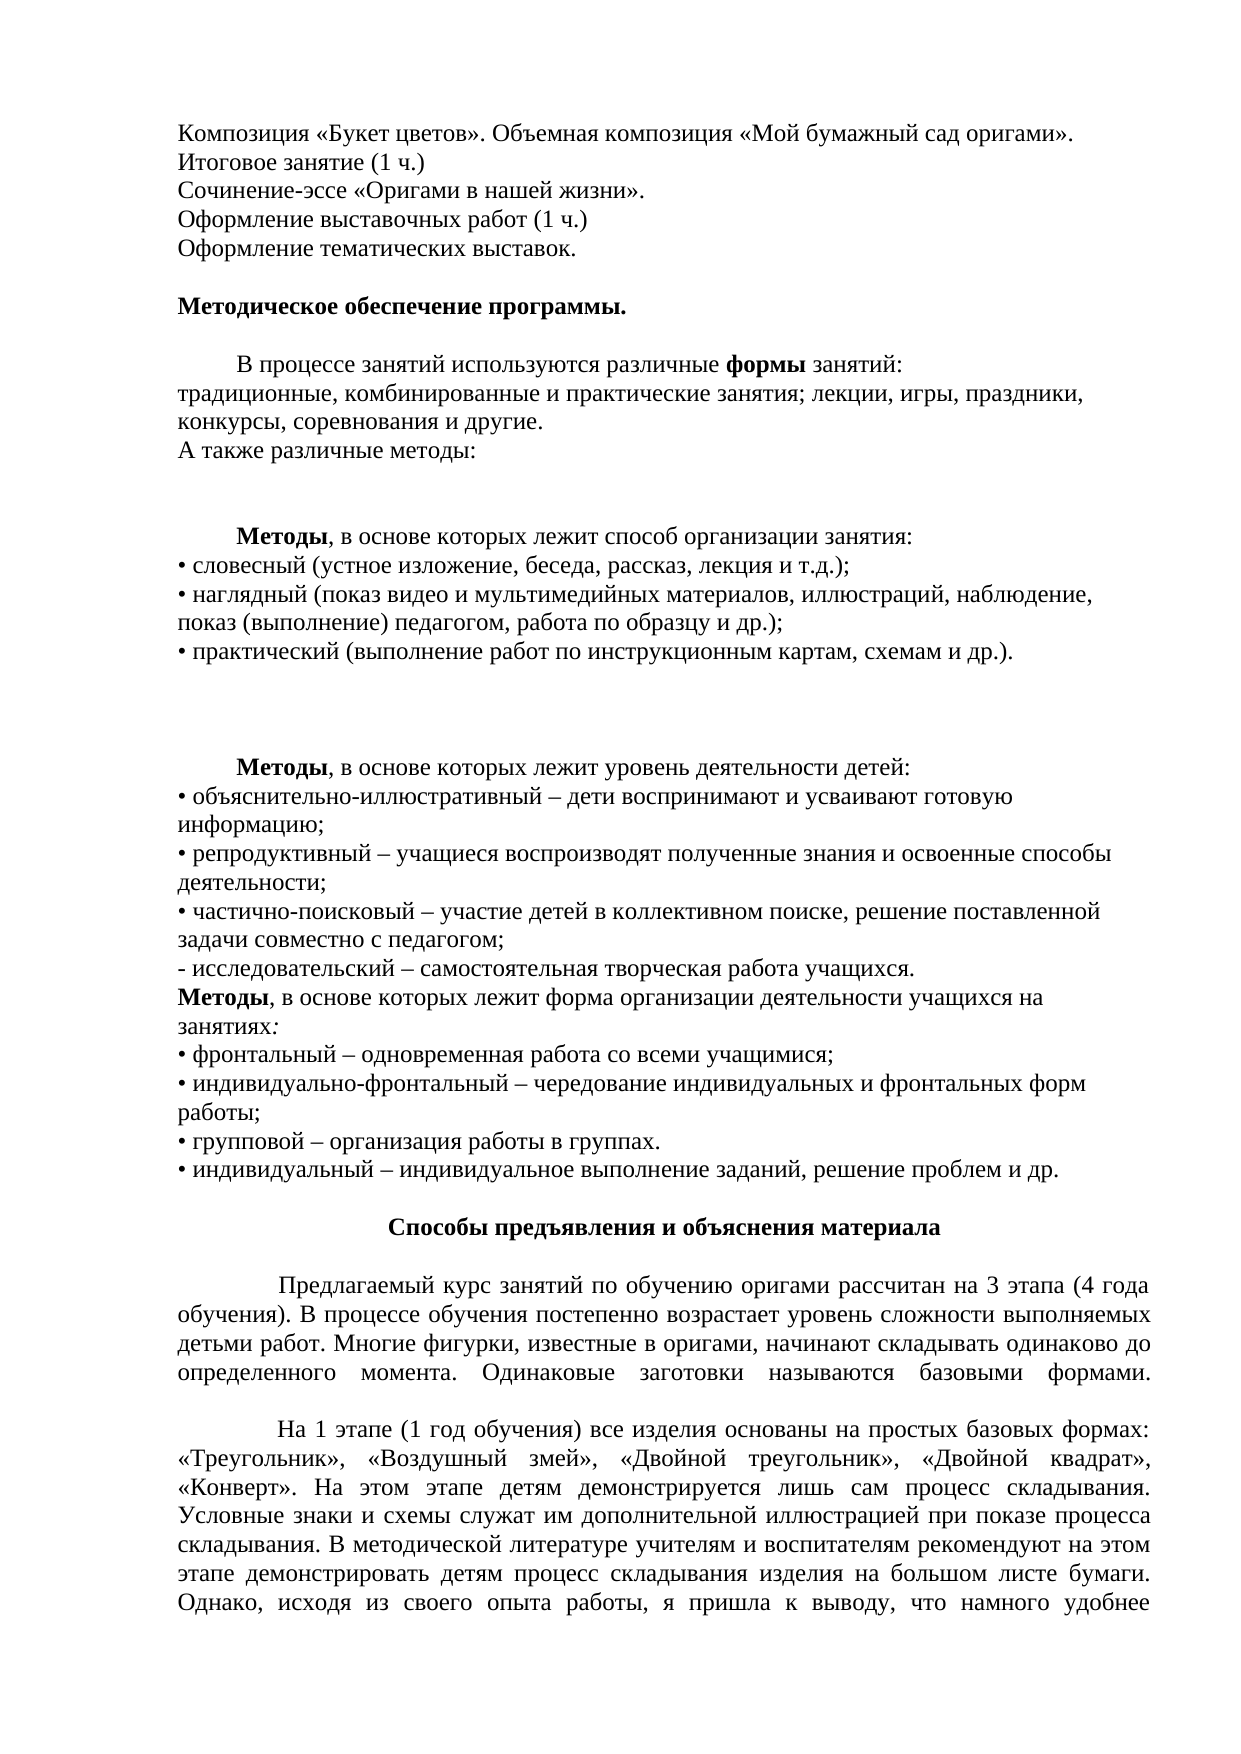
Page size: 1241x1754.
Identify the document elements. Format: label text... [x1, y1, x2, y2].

text Методическое обеспечение программы. [177, 291, 1152, 320]
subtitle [177, 1270, 1152, 1615]
text В процессе занятий используются различные формы занятий: традиционные, комбинированные и практические занятия; лекции, игры, праздники, конкурсы, соревнования и другие. А также различные методы: [177, 349, 1152, 492]
text Методы, в основе которых лежит способ организации занятия: • словесный (устное изложение, беседа, рассказ, лекция и т.д.); • наглядный (показ видео и мультимедийных материалов, иллюстраций, наблюдение, показ (выполнение) педагогом, работа по образцу и др.); • практический (выполнение работ по инструкционным картам, схемам и др.). [177, 521, 1152, 665]
subtitle Способы предъявления и объяснения материала [177, 1212, 1152, 1241]
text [177, 118, 1152, 262]
text Методы, в основе которых лежит уровень деятельности детей: • объяснительно-иллюстративный – дети воспринимают и усваивают готовую информацию; • репродуктивный – учащиеся воспроизводят полученные знания и освоенные способы деятельности; • частично-поисковый – участие детей в коллективном поиске, решение поставленной задачи совместно с педагогом; - исследовательский – самостоятельная творческая работа учащихся. Методы, в основе которых лежит форма организации деятельности учащихся на занятиях: • фронтальный – одновременная работа со всеми учащимися; • индивидуально-фронтальный – чередование индивидуальных и фронтальных форм работы; • групповой – организация работы в группах. • индивидуальный – индивидуальное выполнение заданий, решение проблем и др. [177, 752, 1152, 1183]
